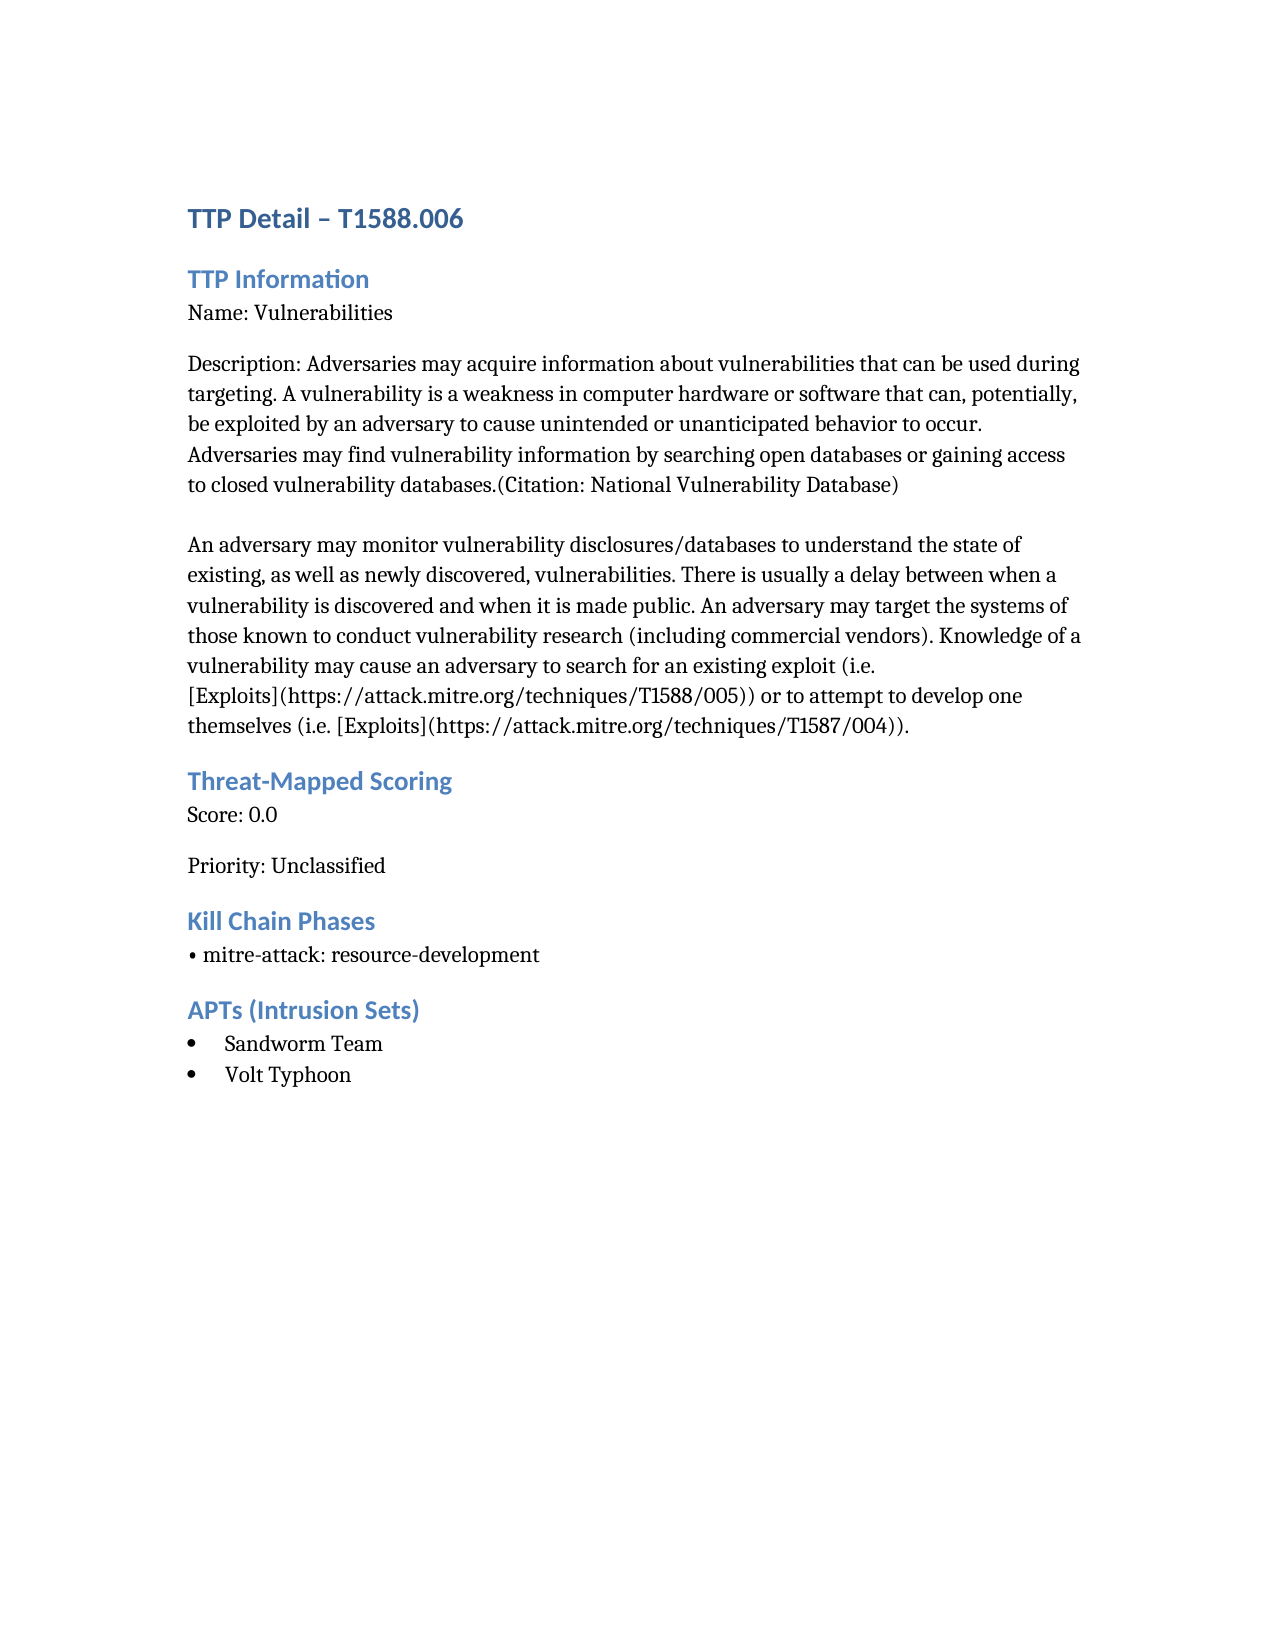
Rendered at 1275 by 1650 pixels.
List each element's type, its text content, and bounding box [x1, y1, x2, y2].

subtitle APTs (Intrusion Sets) [187, 993, 1087, 1026]
subtitle TTP Detail – T1588.006 [187, 200, 1087, 236]
subtitle Threat-Mapped Scoring [187, 764, 1087, 797]
text Score: 0.0 [187, 802, 1087, 828]
list Sandworm Team [187, 1031, 1087, 1057]
text Description: Adversaries may acquire information about vulnerabilities that can be used during targeting. A vulnerability is a weakness in computer hardware or software that can, potentially, be exploited by an adversary to cause unintended or unanticipated behavior to occur. Adversaries may find vulnerability information by searching open databases or gaining access to closed vulnerability databases.(Citation: National Vulnerability Database) An adversary may monitor vulnerability disclosures/databases to understand the state of existing, as well as newly discovered, vulnerabilities. There is usually a delay between when a vulnerability is discovered and when it is made public. An adversary may target the systems of those known to conduct vulnerability research (including commercial vendors). Knowledge of a vulnerability may cause an adversary to search for an existing exploit (i.e. [Exploits](https://attack.mitre.org/techniques/T1588/005)) or to attempt to develop one themselves (i.e. [Exploits](https://attack.mitre.org/techniques/T1587/004)). [187, 351, 1087, 739]
list Volt Typhoon [187, 1061, 1087, 1088]
text Priority: Unclassified [187, 853, 1087, 879]
subtitle Kill Chain Phases [187, 904, 1087, 937]
text Name: Vulnerabilities [187, 300, 1087, 326]
text • mitre-attack: resource-development [187, 942, 1087, 968]
subtitle TTP Information [187, 262, 1087, 295]
